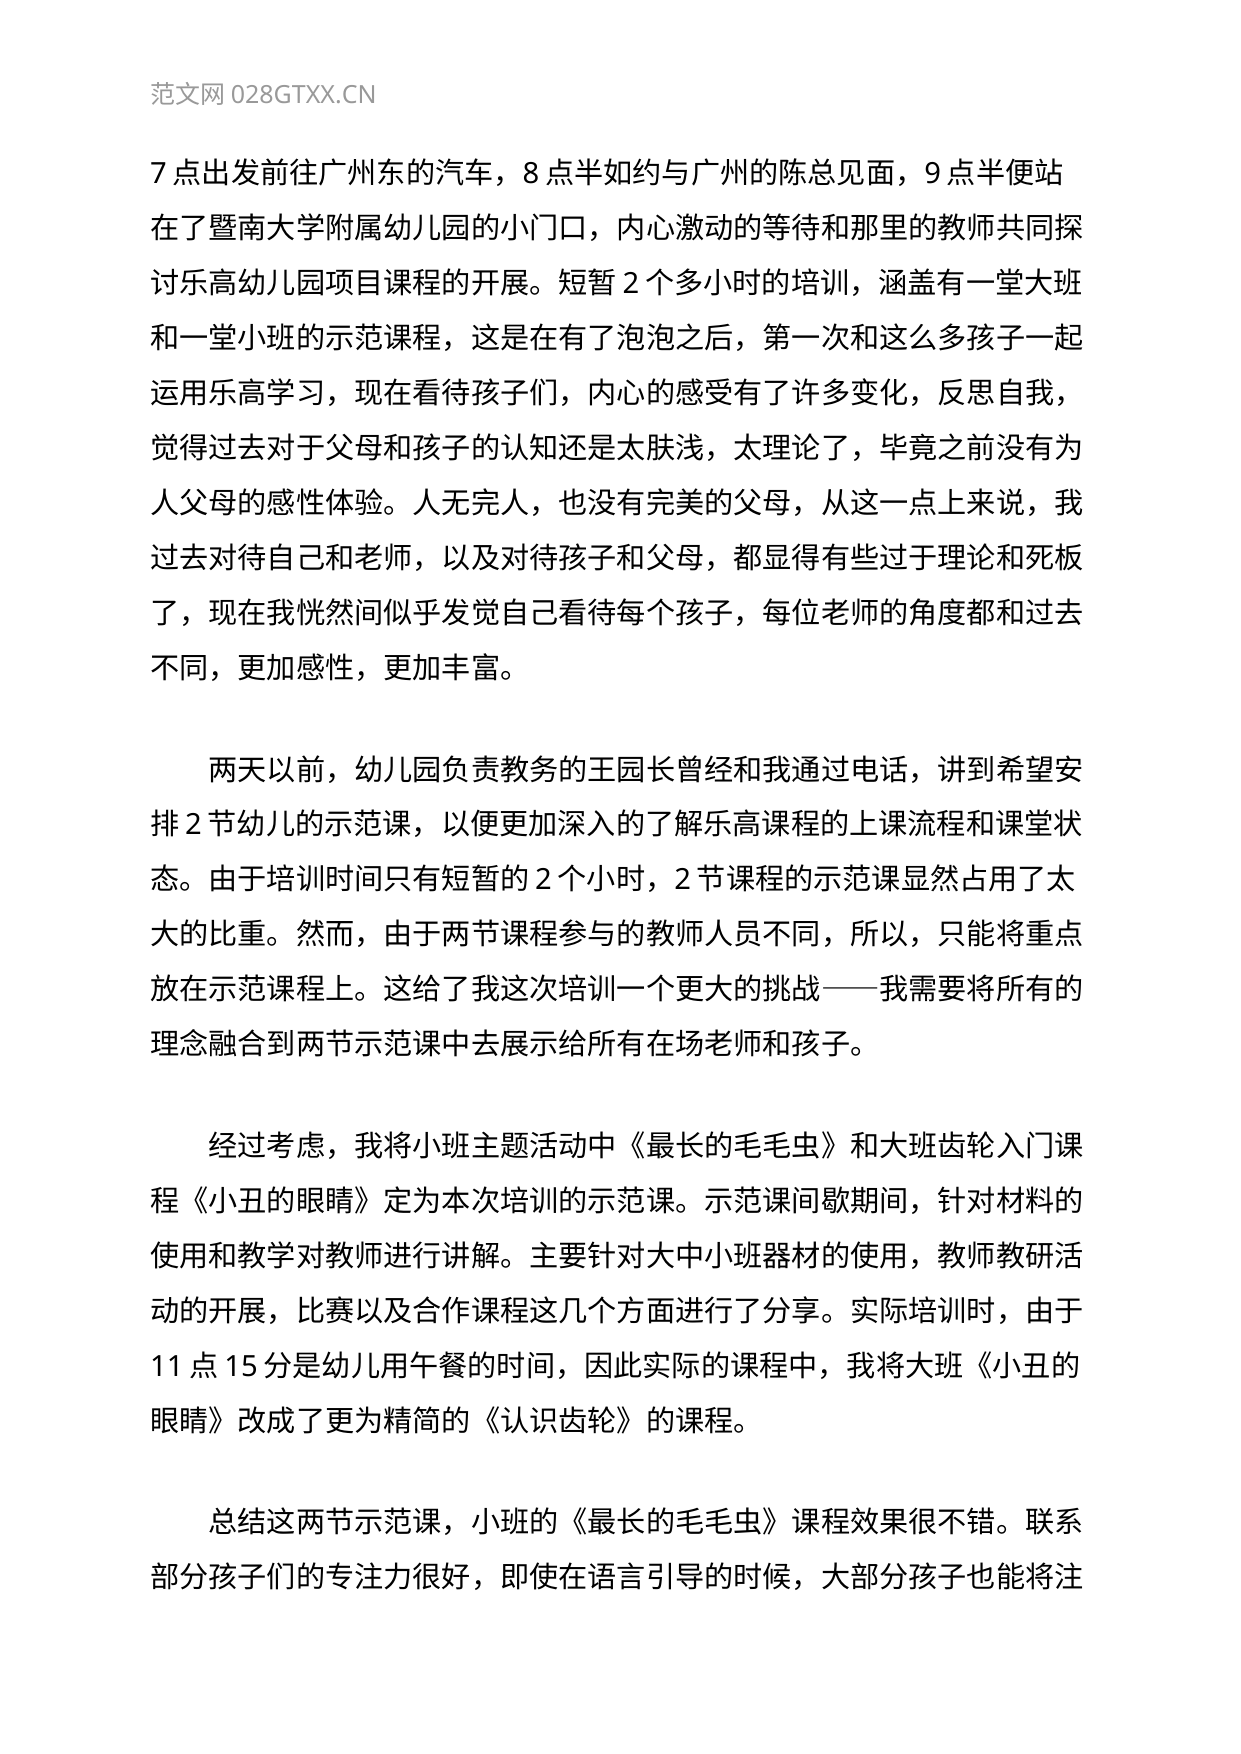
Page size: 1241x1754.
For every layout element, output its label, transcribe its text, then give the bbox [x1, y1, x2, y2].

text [150, 1499, 1090, 1596]
text 两天以前，幼儿园负责教务的王园长曾经和我通过电话，讲到希望安排2节幼儿的示范课，以便更加深入的了解乐高课程的上课流程和课堂状态。由于培训时间只有短暂的2个小时，2节课程的示范课显然占用了太大的比重。然而，由于两节课程参与的教师人员不同，所以，只能将重点放在示范课程上。这给了我这次培训一个更大的挑战——我需要将所有的理念融合到两节示范课中去展示给所有在场老师和孩子。 [150, 746, 1090, 1063]
text 经过考虑，我将小班主题活动中《最长的毛毛虫》和大班齿轮入门课程《小丑的眼睛》定为本次培训的示范课。示范课间歇期间，针对材料的使用和教学对教师进行讲解。主要针对大中小班器材的使用，教师教研活动的开展，比赛以及合作课程这几个方面进行了分享。实际培训时，由于11点15分是幼儿用午餐的时间，因此实际的课程中，我将大班《小丑的眼睛》改成了更为精简的《认识齿轮》的课程。 [150, 1122, 1090, 1439]
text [150, 150, 1090, 687]
